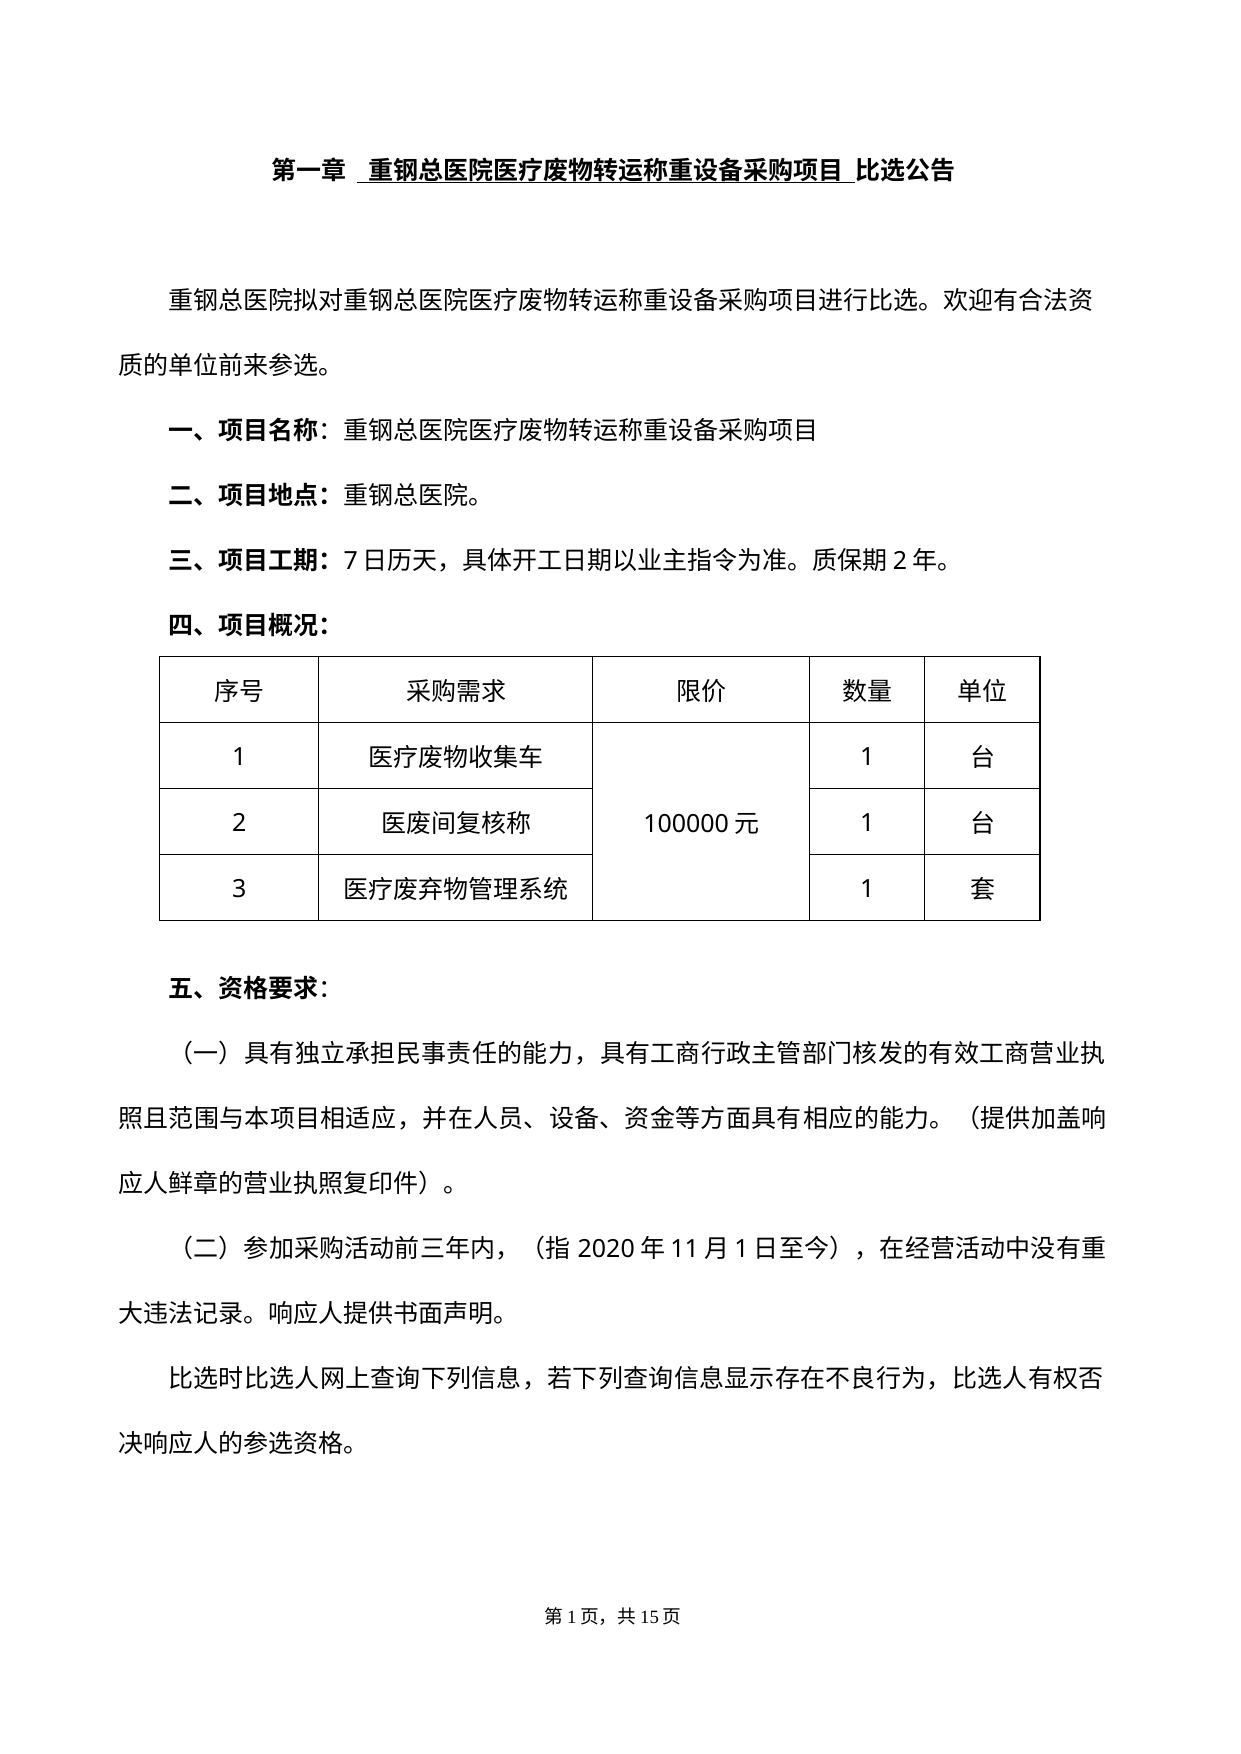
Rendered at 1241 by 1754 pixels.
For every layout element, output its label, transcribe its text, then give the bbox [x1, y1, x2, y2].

table_cell 1 [810, 789, 924, 854]
table_cell 1 [160, 723, 318, 788]
text 三、项目工期：7日历天，具体开工日期以业主指令为准。质保期2年。 [118, 526, 1107, 591]
table_header 限价 [593, 657, 809, 722]
text 二、项目地点：重钢总医院。 [118, 461, 1107, 526]
table_cell 1 [810, 855, 924, 920]
text 比选时比选人网上查询下列信息，若下列查询信息显示存在不良行为，比选人有权否决响应人的参选资格。 [118, 1344, 1107, 1474]
text 四、项目概况： [118, 591, 1107, 656]
text （一）具有独立承担民事责任的能力，具有工商行政主管部门核发的有效工商营业执照且范围与本项目相适应，并在人员、设备、资金等方面具有相应的能力。（提供加盖响应人鲜章的营业执照复印件）。 [118, 1019, 1107, 1214]
text 第一章 重钢总医院医疗废物转运称重设备采购项目 比选公告 [118, 136, 1107, 201]
text 五、资格要求： [118, 954, 1107, 1019]
table_cell 医废间复核称 [319, 789, 592, 854]
table_cell 医疗废弃物管理系统 [319, 855, 592, 920]
text 重钢总医院拟对重钢总医院医疗废物转运称重设备采购项目进行比选。欢迎有合法资质的单位前来参选。 [118, 266, 1107, 396]
table_header 数量 [810, 657, 924, 722]
table_cell 台 [925, 723, 1039, 788]
table_cell 套 [925, 855, 1039, 920]
table_header 采购需求 [319, 657, 592, 722]
text 一、项目名称：重钢总医院医疗废物转运称重设备采购项目 [118, 396, 1107, 461]
table_cell 2 [160, 789, 318, 854]
table_cell 1 [810, 723, 924, 788]
table_header 序号 [160, 657, 318, 722]
table_cell 台 [925, 789, 1039, 854]
table_cell 医疗废物收集车 [319, 723, 592, 788]
table_cell 100000元 [593, 723, 809, 920]
text （二）参加采购活动前三年内，（指2020年11月1日至今），在经营活动中没有重大违法记录。响应人提供书面声明。 [118, 1214, 1107, 1344]
table_header 单位 [925, 657, 1039, 722]
table_cell 3 [160, 855, 318, 920]
